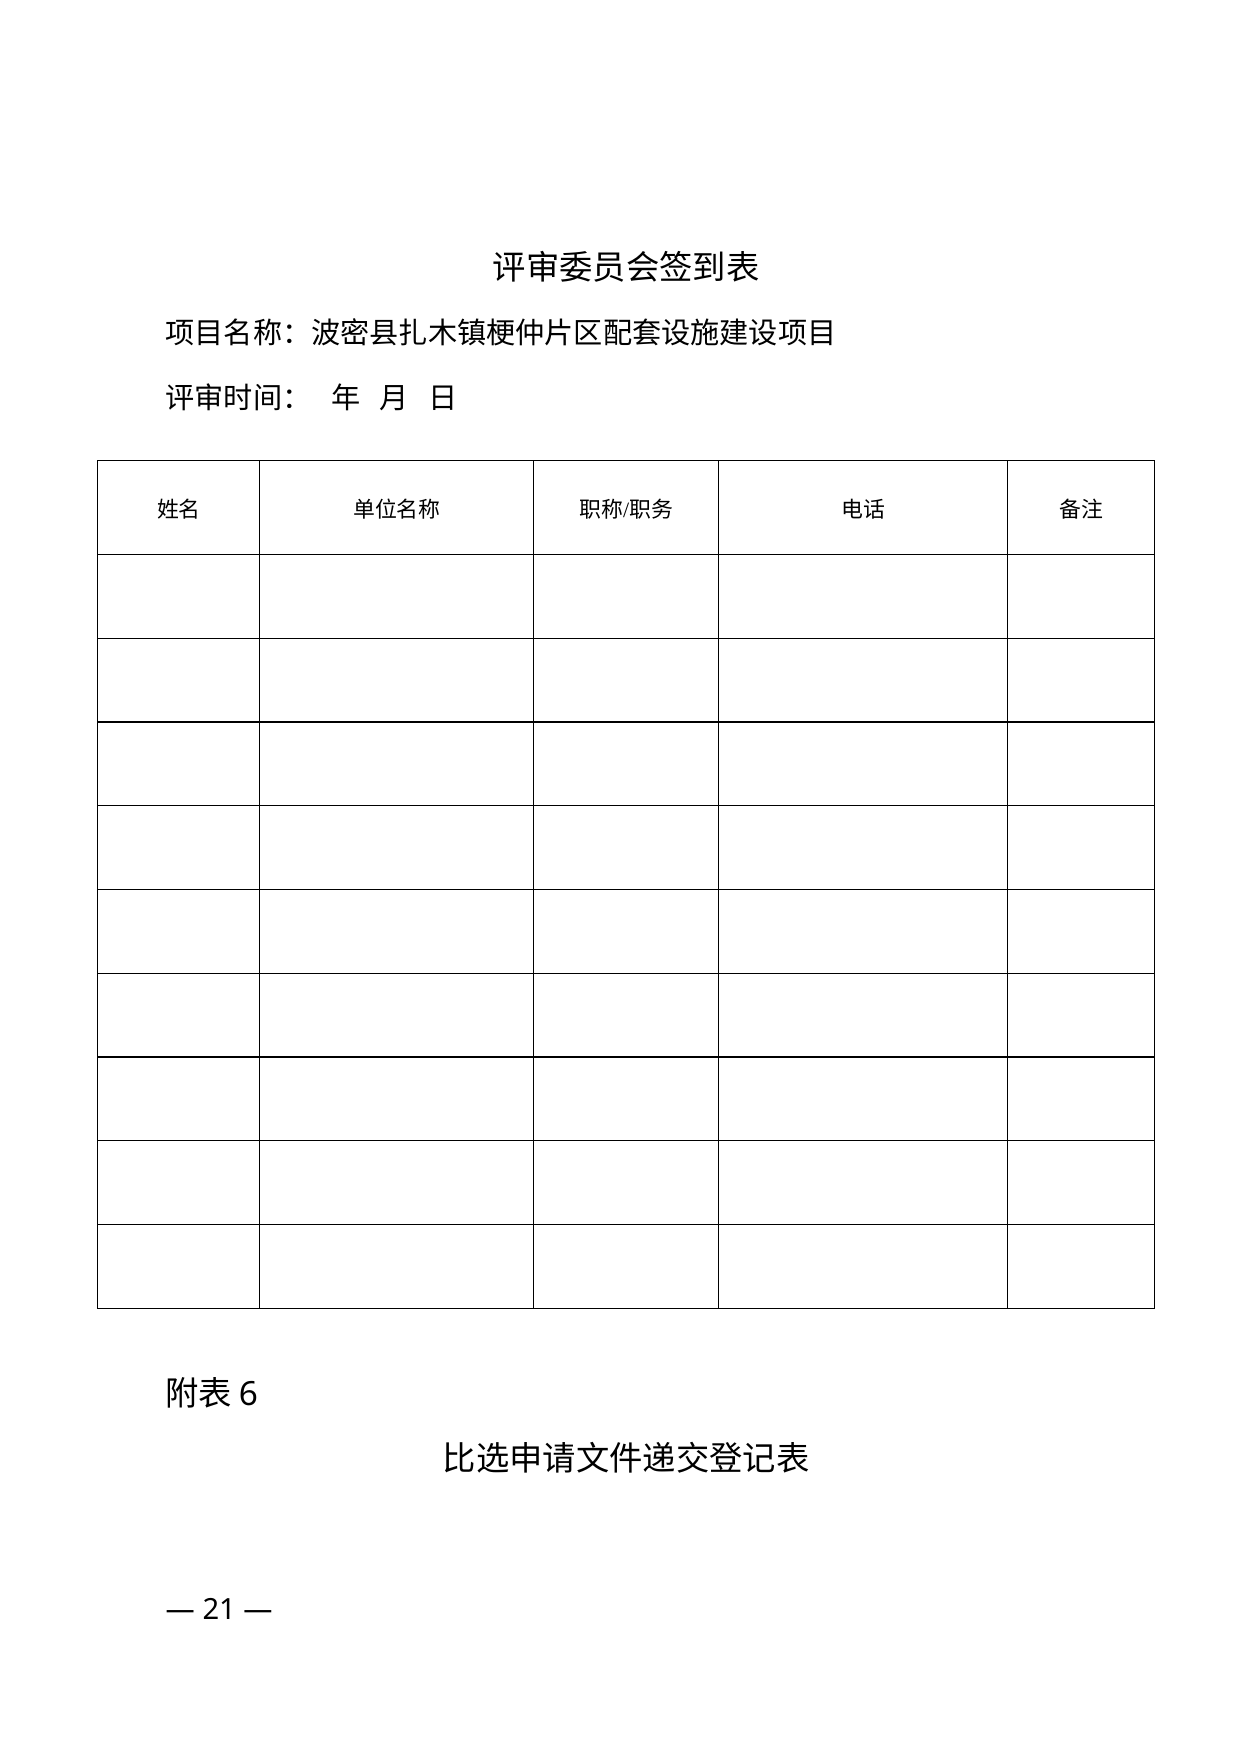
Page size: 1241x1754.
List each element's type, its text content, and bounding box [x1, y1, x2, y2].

table_cell [534, 1058, 718, 1140]
table_header 电话 [719, 461, 1007, 554]
table_cell [719, 1141, 1007, 1224]
table_cell [534, 1225, 718, 1308]
table_cell [260, 555, 533, 638]
table_cell [98, 1058, 259, 1140]
table_cell [1008, 1225, 1154, 1308]
table_cell [534, 806, 718, 889]
table_cell [260, 974, 533, 1056]
table_cell [719, 890, 1007, 973]
table_cell [1008, 806, 1154, 889]
table_cell [719, 806, 1007, 889]
table_cell [719, 1225, 1007, 1308]
table_cell [260, 639, 533, 721]
table_cell [260, 1058, 533, 1140]
table_cell [98, 1225, 259, 1308]
table_cell [260, 1225, 533, 1308]
table_cell [719, 1058, 1007, 1140]
table_cell [534, 1141, 718, 1224]
table_cell [534, 639, 718, 721]
table_header 姓名 [98, 461, 259, 554]
table_header 单位名称 [260, 461, 533, 554]
table_cell [719, 723, 1007, 805]
table_header 职称/职务 [534, 461, 718, 554]
table_cell [98, 639, 259, 721]
table_cell [534, 555, 718, 638]
table_cell [98, 1141, 259, 1224]
table_cell [534, 723, 718, 805]
table_cell [1008, 723, 1154, 805]
table_cell [534, 974, 718, 1056]
text 评审委员会签到表 [165, 233, 1087, 298]
table_cell [98, 890, 259, 973]
table_cell [260, 723, 533, 805]
text 比选申请文件递交登记表 [165, 1423, 1087, 1488]
table_cell [719, 639, 1007, 721]
table_cell [1008, 555, 1154, 638]
table_cell [98, 974, 259, 1056]
table_cell [1008, 1058, 1154, 1140]
table_cell [719, 974, 1007, 1056]
table_cell [1008, 974, 1154, 1056]
text 附表6 [165, 1358, 1087, 1423]
table_cell [98, 555, 259, 638]
table_cell [1008, 1141, 1154, 1224]
table_cell [719, 555, 1007, 638]
table_cell [1008, 639, 1154, 721]
table_cell [534, 890, 718, 973]
table_cell [98, 723, 259, 805]
table_cell [98, 806, 259, 889]
table_cell [1008, 890, 1154, 973]
text 项目名称：波密县扎木镇梗仲片区配套设施建设项目 评审时间： 年 月 日 [165, 298, 1087, 428]
table_cell [260, 806, 533, 889]
table_header 备注 [1008, 461, 1154, 554]
table_cell [260, 890, 533, 973]
table_cell [260, 1141, 533, 1224]
